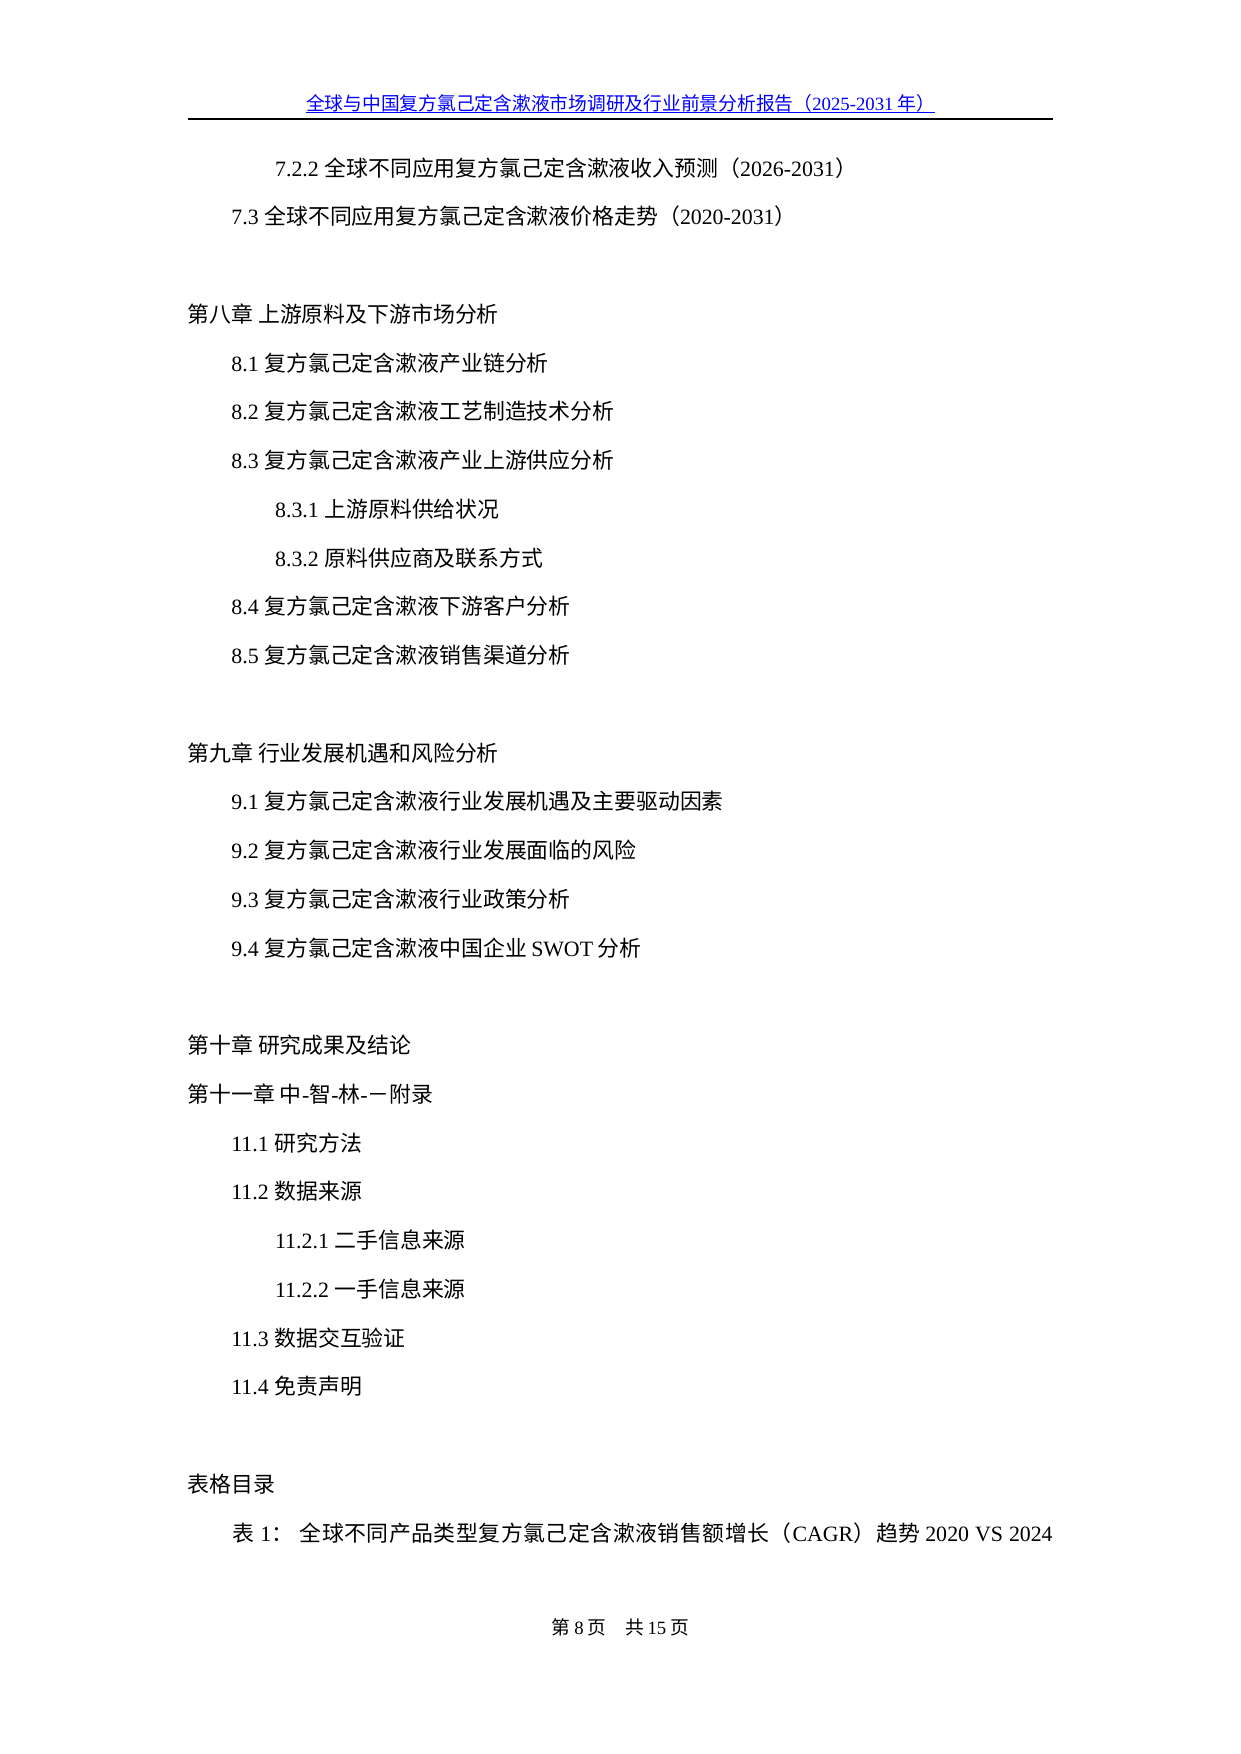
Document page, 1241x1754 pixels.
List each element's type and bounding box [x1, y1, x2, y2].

text [187, 150, 1053, 1548]
